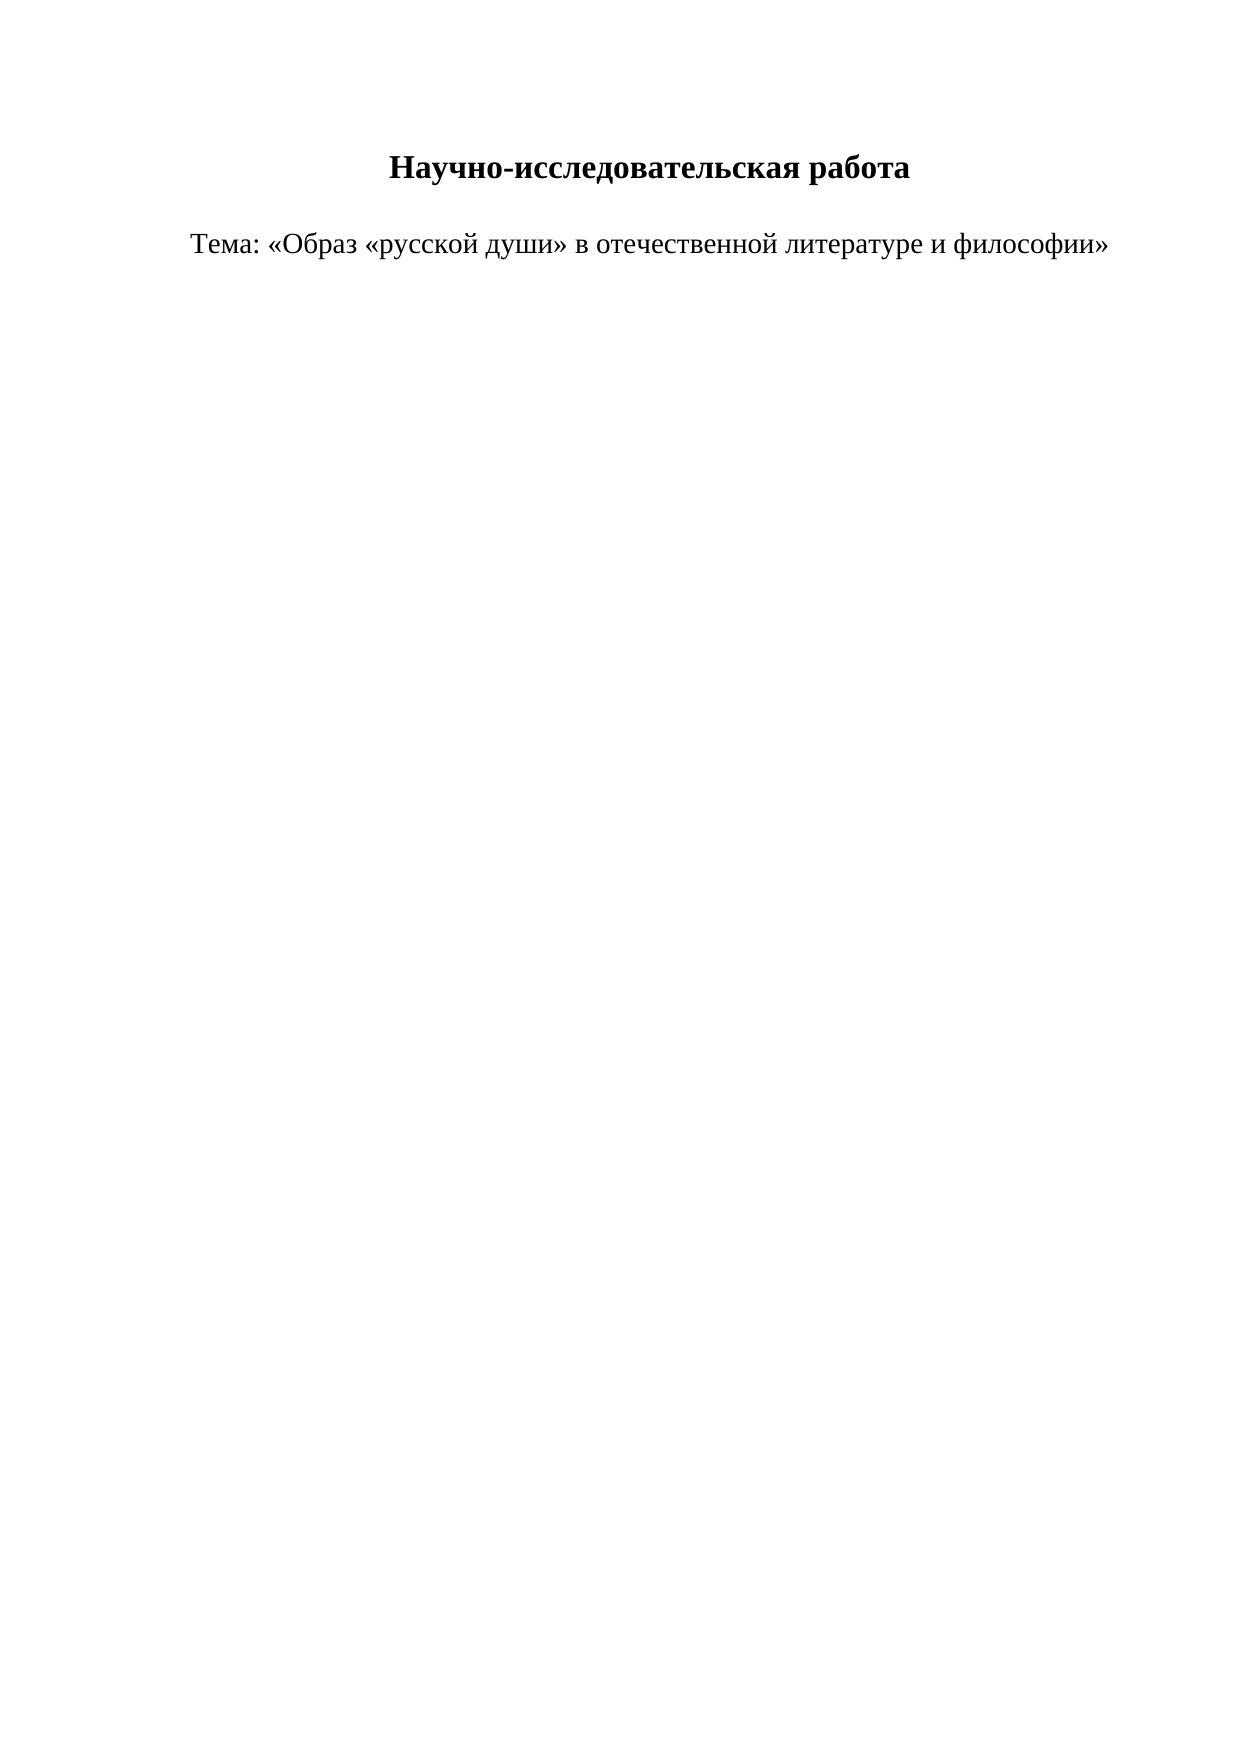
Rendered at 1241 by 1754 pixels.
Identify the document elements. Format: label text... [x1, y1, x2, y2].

text Тема: «Образ «русской души» в отечественной литературе и философии» [148, 226, 1152, 259]
text Научно-исследовательская работа [148, 148, 1152, 186]
